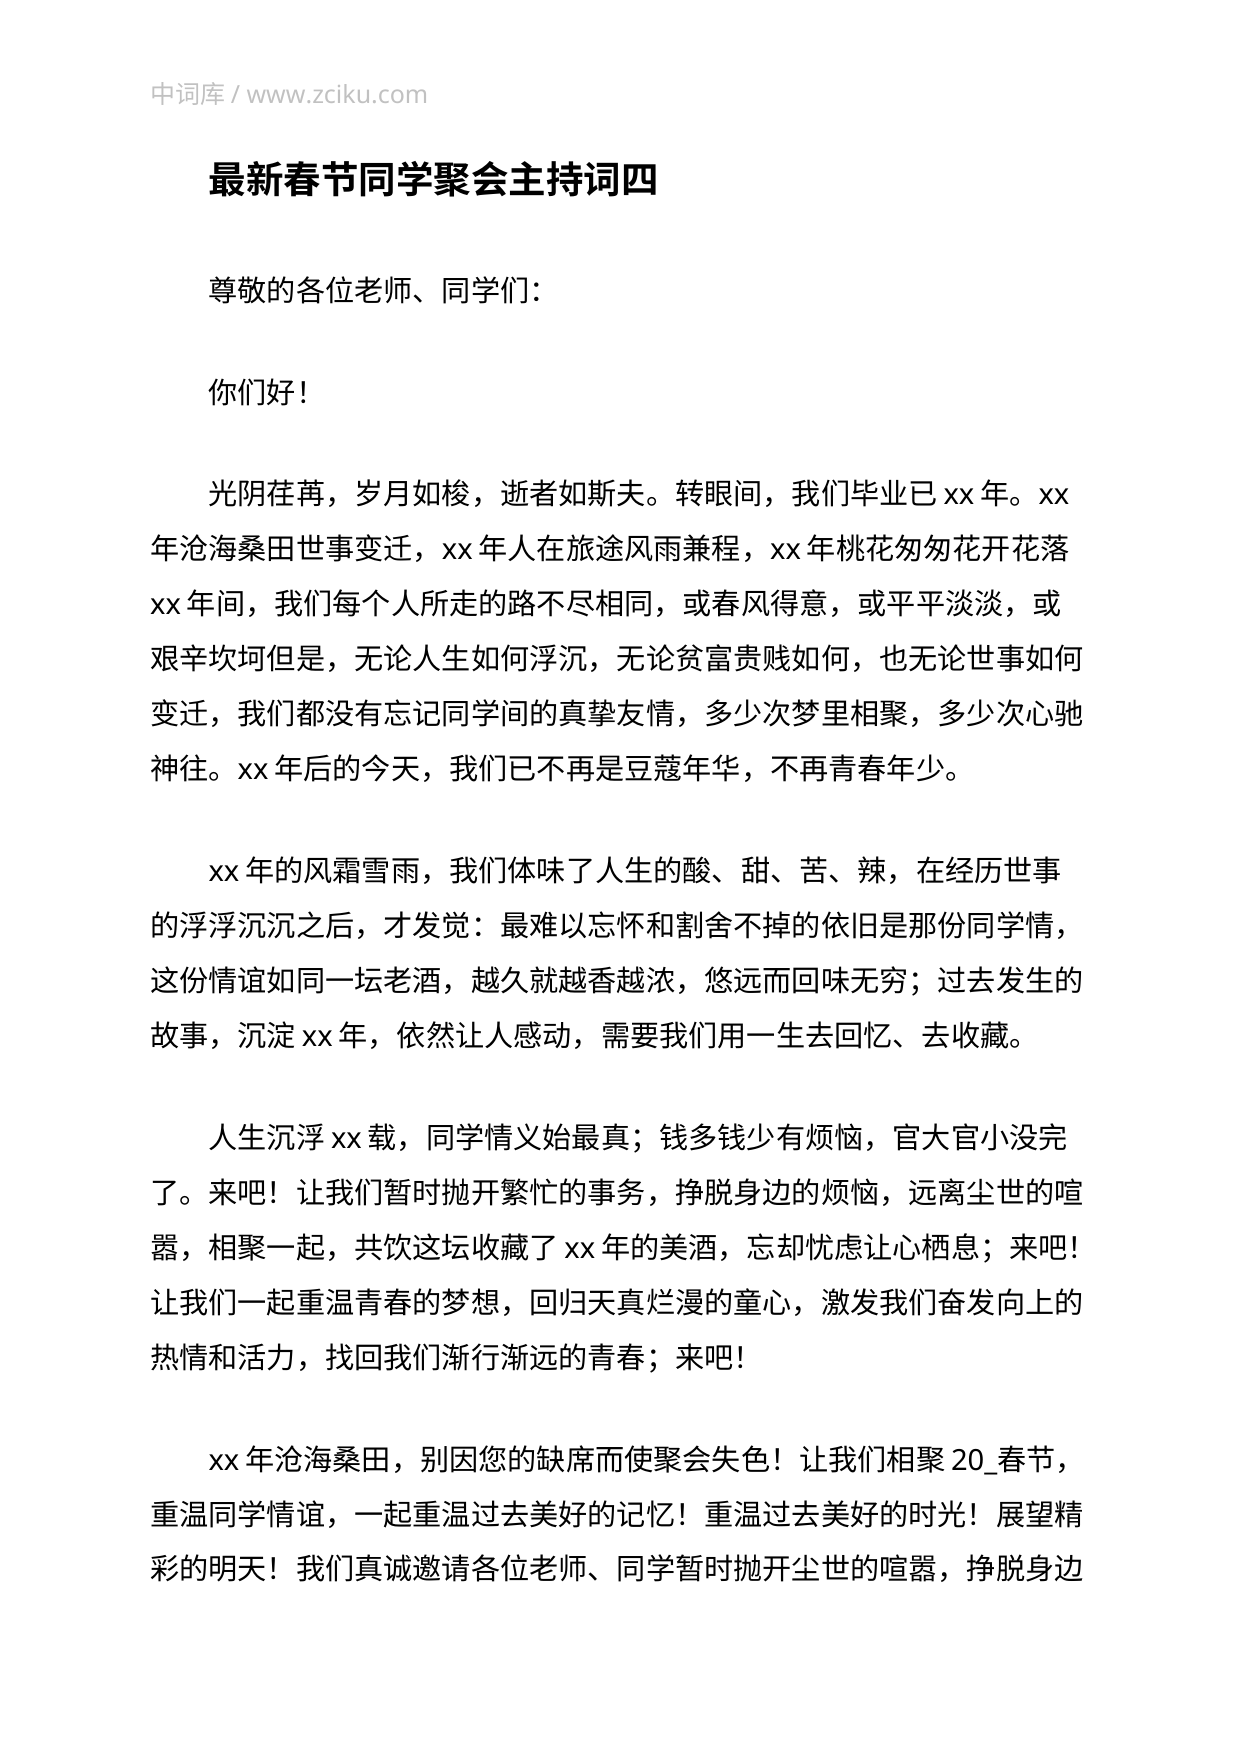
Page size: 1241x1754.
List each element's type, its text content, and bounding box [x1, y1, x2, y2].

text 人生沉浮xx载，同学情义始最真；钱多钱少有烦恼，官大官小没完了。来吧！让我们暂时抛开繁忙的事务，挣脱身边的烦恼，远离尘世的喧嚣，相聚一起，共饮这坛收藏了xx年的美酒，忘却忧虑让心栖息；来吧！让我们一起重温青春的梦想，回归天真烂漫的童心，激发我们奋发向上的热情和活力，找回我们渐行渐远的青春；来吧！ [150, 1114, 1090, 1377]
text 尊敬的各位老师、同学们： [150, 267, 1090, 310]
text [150, 1436, 1090, 1588]
text xx年的风霜雪雨，我们体味了人生的酸、甜、苦、辣，在经历世事的浮浮沉沉之后，才发觉：最难以忘怀和割舍不掉的依旧是那份同学情，这份情谊如同一坛老酒，越久就越香越浓，悠远而回味无穷；过去发生的故事，沉淀xx年，依然让人感动，需要我们用一生去回忆、去收藏。 [150, 848, 1090, 1055]
text 光阴荏苒，岁月如梭，逝者如斯夫。转眼间，我们毕业已xx年。xx年沧海桑田世事变迁，xx年人在旅途风雨兼程，xx年桃花匆匆花开花落xx年间，我们每个人所走的路不尽相同，或春风得意，或平平淡淡，或艰辛坎坷但是，无论人生如何浮沉，无论贫富贵贱如何，也无论世事如何变迁，我们都没有忘记同学间的真挚友情，多少次梦里相聚，多少次心驰神往。xx年后的今天，我们已不再是豆蔻年华，不再青春年少。 [150, 471, 1090, 788]
text 最新春节同学聚会主持词四 [150, 150, 1090, 204]
text 你们好！ [150, 369, 1090, 411]
